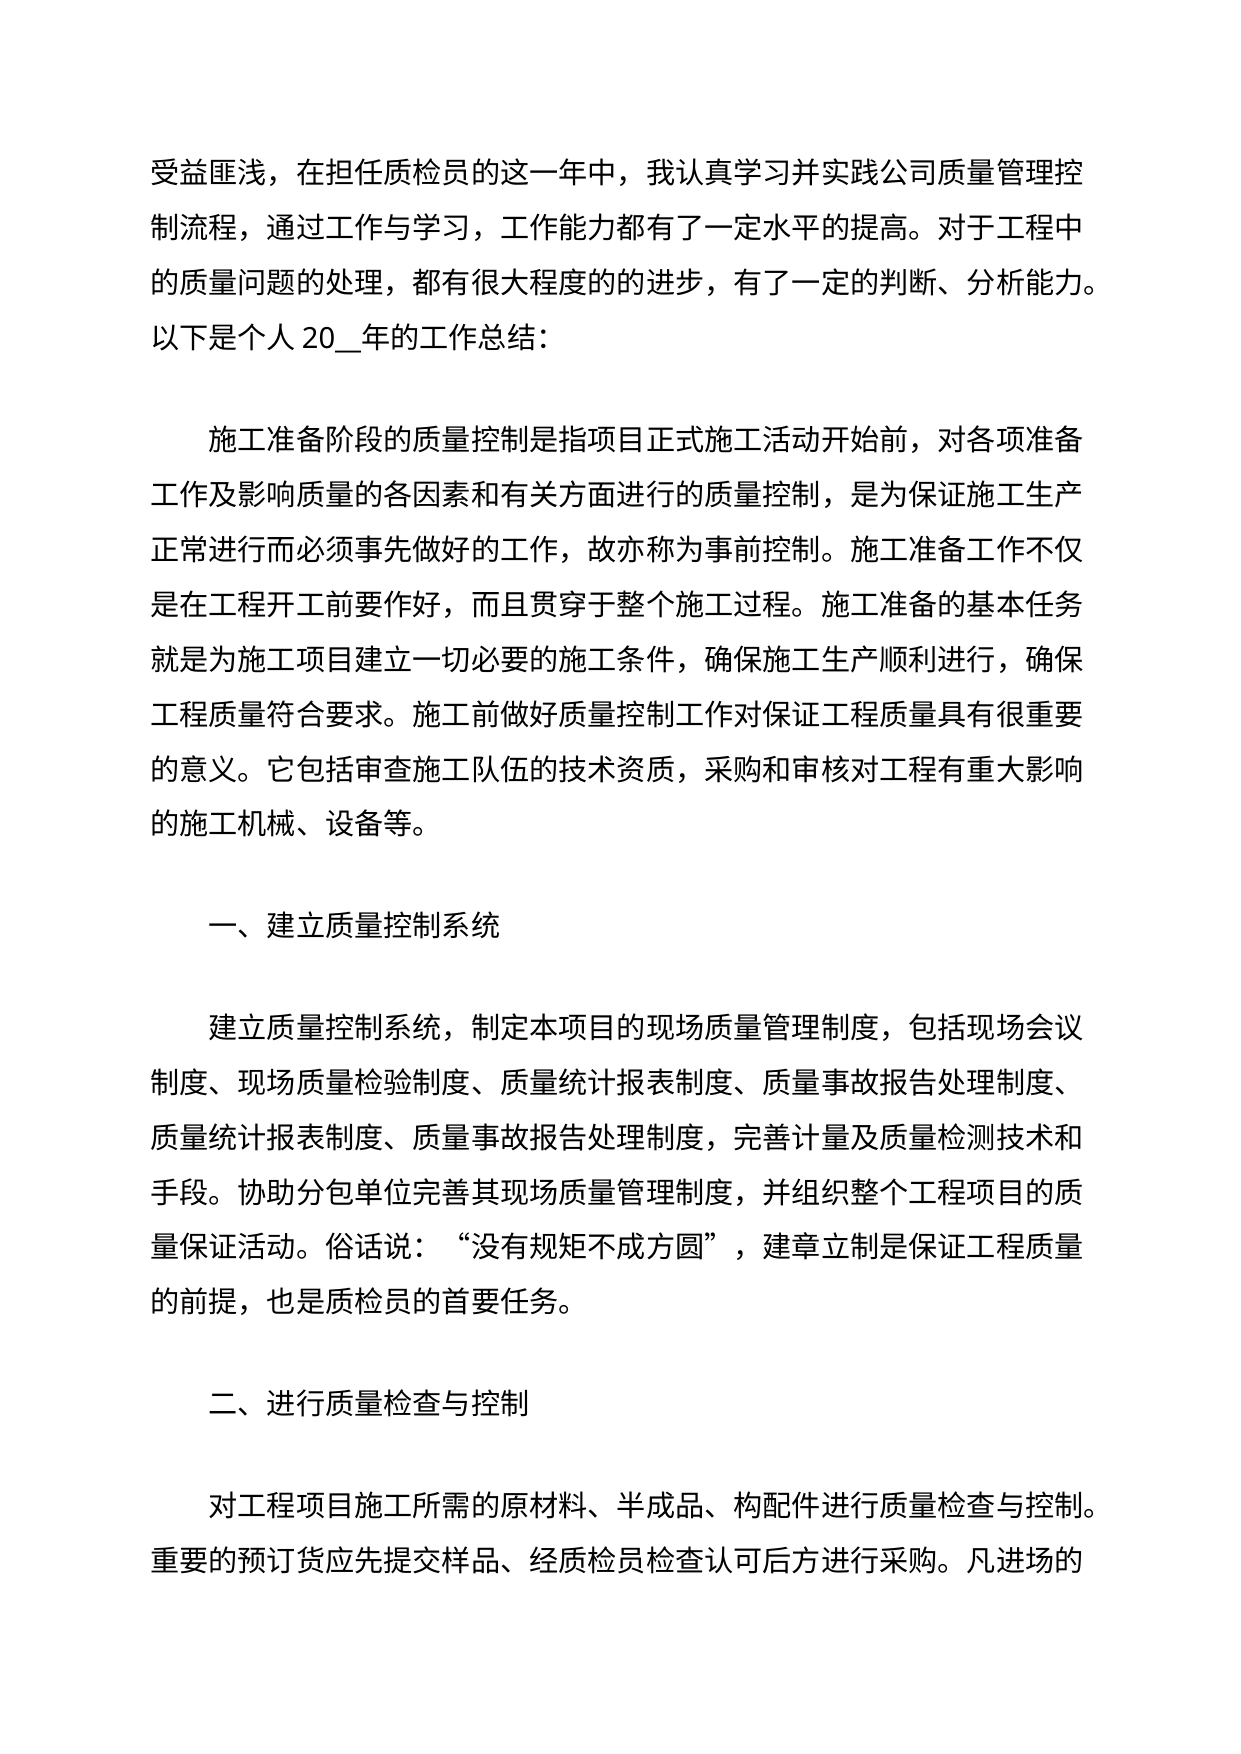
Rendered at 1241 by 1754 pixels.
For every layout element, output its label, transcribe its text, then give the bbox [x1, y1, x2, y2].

text 施工准备阶段的质量控制是指项目正式施工活动开始前，对各项准备工作及影响质量的各因素和有关方面进行的质量控制，是为保证施工生产正常进行而必须事先做好的工作，故亦称为事前控制。施工准备工作不仅是在工程开工前要作好，而且贯穿于整个施工过程。施工准备的基本任务就是为施工项目建立一切必要的施工条件，确保施工生产顺利进行，确保工程质量符合要求。施工前做好质量控制工作对保证工程质量具有很重要的意义。它包括审查施工队伍的技术资质，采购和审核对工程有重大影响的施工机械、设备等。 [150, 417, 1090, 843]
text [150, 150, 1090, 357]
text 一、建立质量控制系统 [150, 903, 1090, 945]
text 建立质量控制系统，制定本项目的现场质量管理制度，包括现场会议制度、现场质量检验制度、质量统计报表制度、质量事故报告处理制度、质量统计报表制度、质量事故报告处理制度，完善计量及质量检测技术和手段。协助分包单位完善其现场质量管理制度，并组织整个工程项目的质量保证活动。俗话说：“没有规矩不成方圆”，建章立制是保证工程质量的前提，也是质检员的首要任务。 [150, 1004, 1090, 1321]
text 二、进行质量检查与控制 [150, 1381, 1090, 1423]
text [150, 1482, 1090, 1580]
